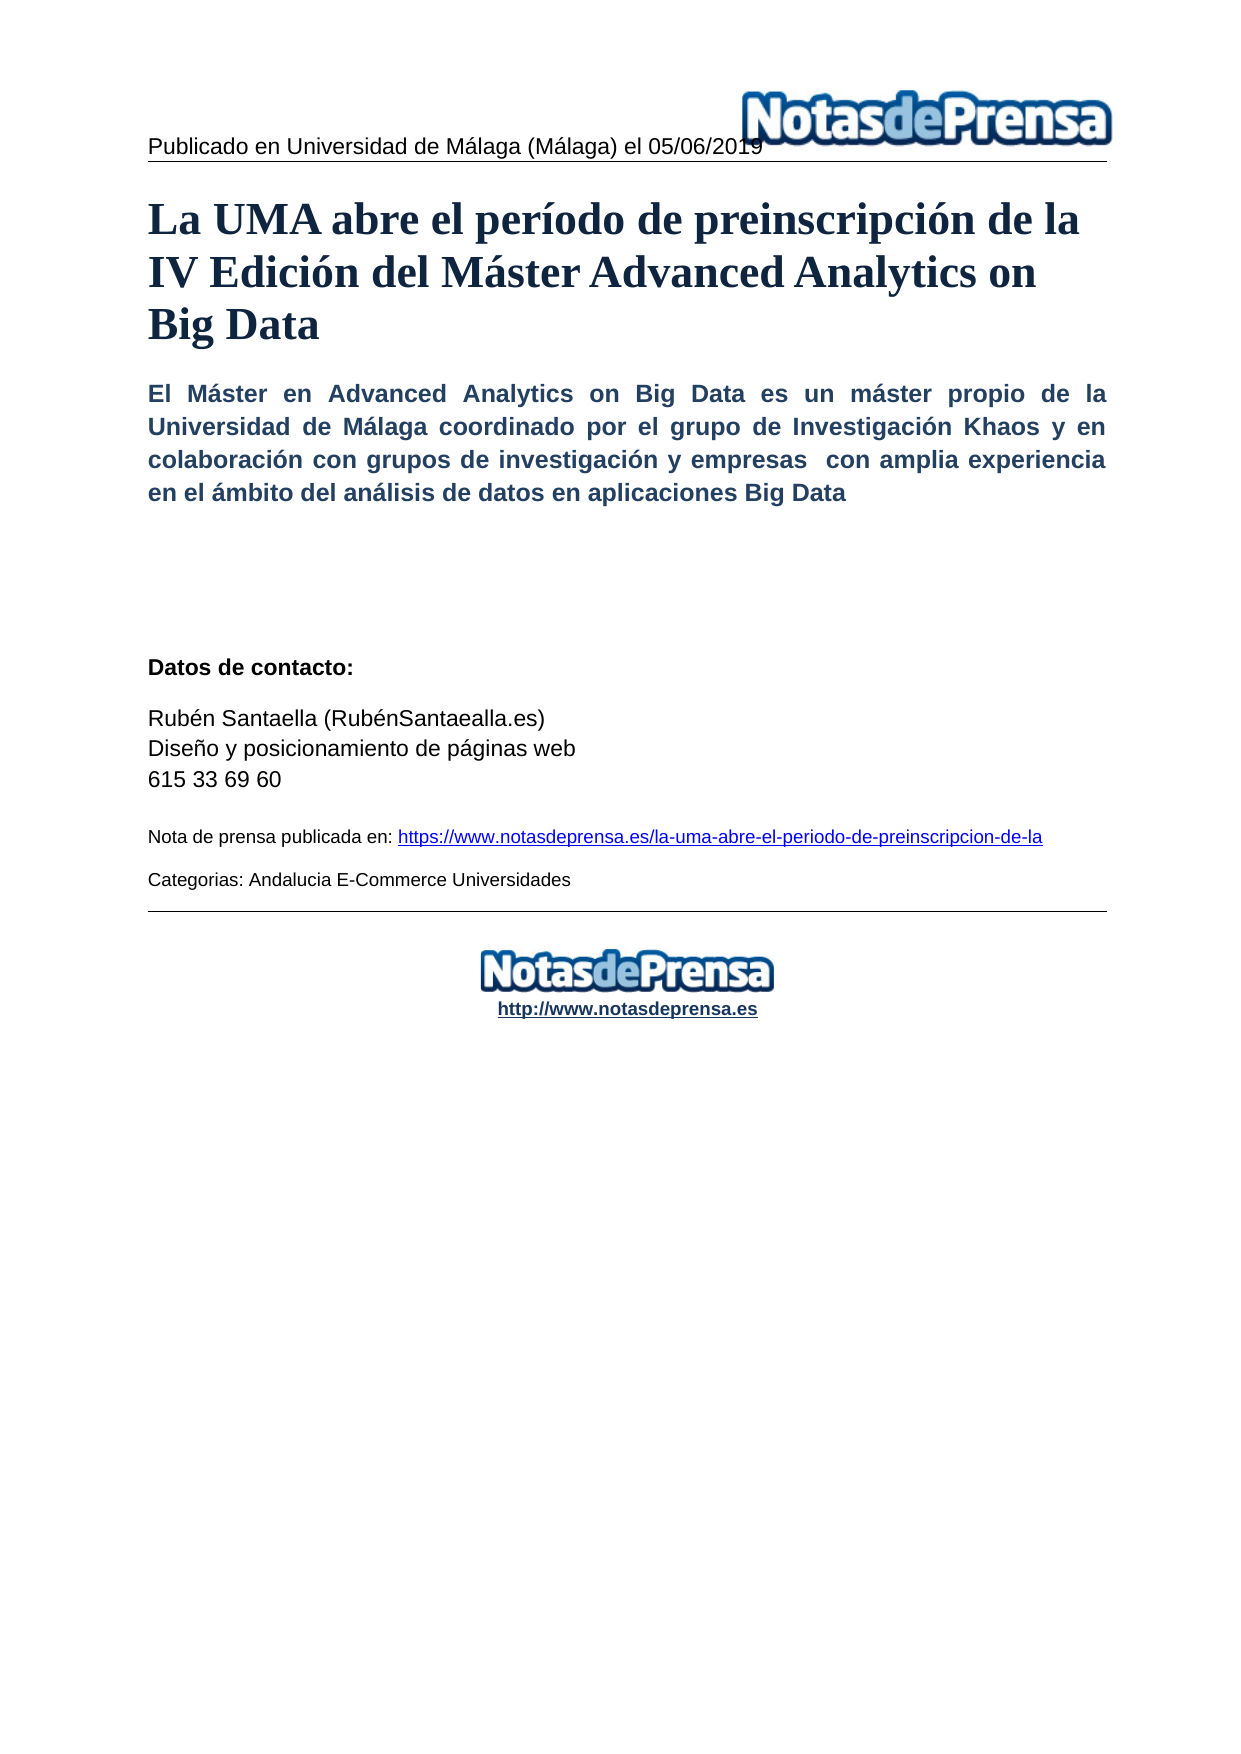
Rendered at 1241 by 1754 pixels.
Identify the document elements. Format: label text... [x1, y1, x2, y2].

picture [742, 90, 1113, 148]
text 615 33 69 60 [148, 766, 1063, 792]
picture [480, 948, 775, 994]
text Categorias: Andalucia E-Commerce Universidades [148, 868, 1107, 890]
text Datos de contacto: [148, 654, 1107, 681]
subtitle El Máster en Advanced Analytics on Big Data es un máster propio de la Universidad de Málaga coordinado por el grupo de Investigación Khaos y en colaboración con grupos de investigación y empresas con amplia experiencia en el ámbito del análisis de datos en aplicaciones Big Data [148, 379, 1107, 507]
text Rubén Santaella (RubénSantaealla.es) [148, 705, 1063, 732]
text Nota de prensa publicada en: https://www.notasdeprensa.es/la-uma-abre-el-periodo-de-preinscripcion-de-la [148, 826, 1107, 848]
subtitle La UMA abre el período de preinscripción de la IV Edición del Máster Advanced Analytics on Big Data [148, 192, 1107, 350]
text Publicado en Universidad de Málaga (Málaga) el 05/06/2019 [148, 133, 1107, 161]
text http://www.notasdeprensa.es [148, 998, 1107, 1019]
text Diseño y posicionamiento de páginas web [148, 735, 1063, 762]
